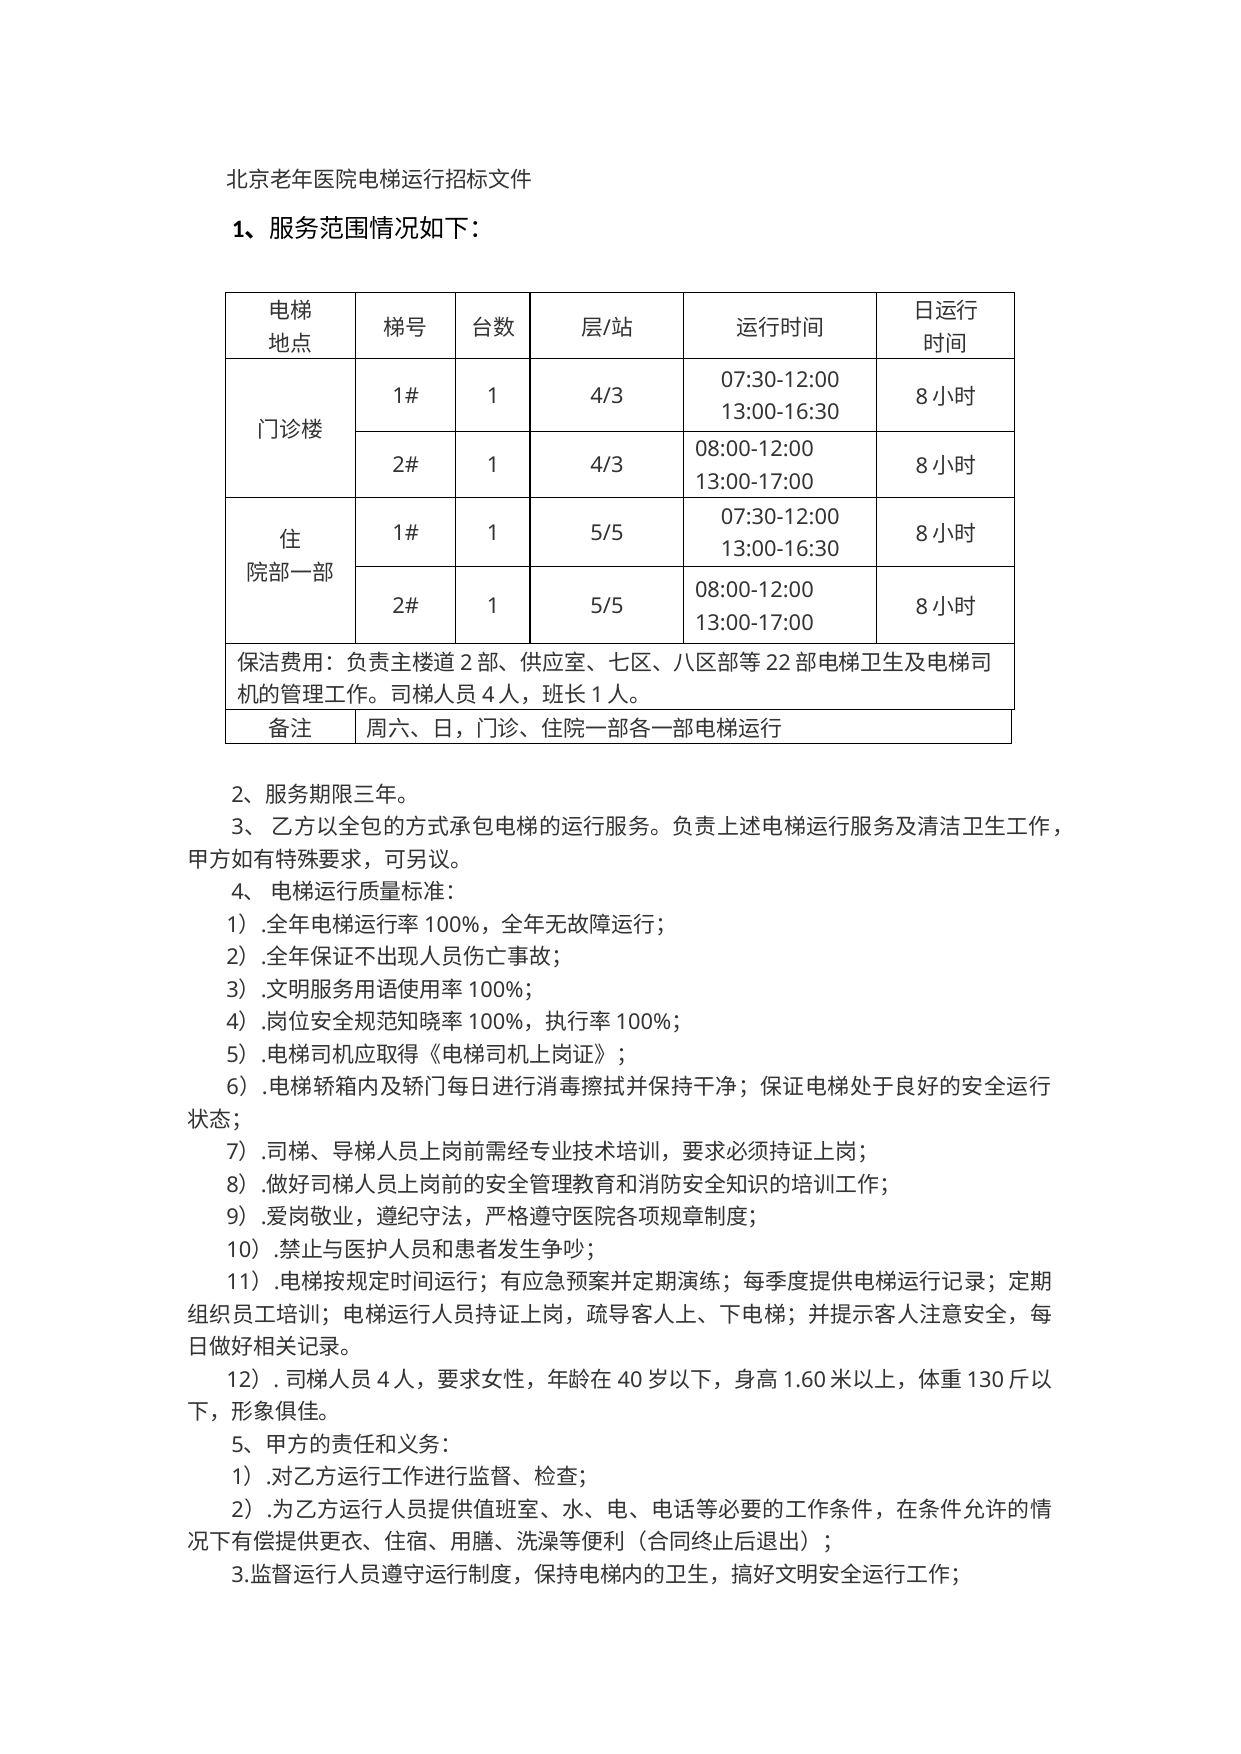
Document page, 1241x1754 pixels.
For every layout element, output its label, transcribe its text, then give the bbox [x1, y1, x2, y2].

text 2）.为乙方运行人员提供值班室、水、电、电话等必要的工作条件，在条件允许的情况下有偿提供更衣、住宿、用膳、洗澡等便利（合同终止后退出）； [188, 1491, 1053, 1556]
table_cell 2# [356, 432, 455, 497]
table_cell 8小时 [877, 498, 1014, 566]
text 8）.做好司梯人员上岗前的安全管理教育和消防安全知识的培训工作； [187, 1166, 1053, 1199]
table_cell 2# [356, 567, 455, 643]
table_header 日运行 时间 [877, 293, 1014, 358]
text 7）.司梯、导梯人员上岗前需经专业技术培训，要求必须持证上岗； [187, 1134, 1053, 1166]
table_cell 4/3 [531, 359, 683, 431]
text 4）.岗位安全规范知晓率100%，执行率100%； [187, 1004, 1053, 1036]
table_cell 1 [456, 432, 529, 497]
table_cell 1# [356, 498, 455, 566]
table_cell 5/5 [531, 498, 683, 566]
text 3、 乙方以全包的方式承包电梯的运行服务。负责上述电梯运行服务及清洁卫生工作，甲方如有特殊要求，可另议。 [187, 809, 1053, 874]
text 3.监督运行人员遵守运行制度，保持电梯内的卫生，搞好文明安全运行工作； [187, 1556, 1053, 1589]
table_cell 5/5 [531, 567, 683, 643]
table_cell 8小时 [877, 432, 1014, 497]
text 3）.文明服务用语使用率100%； [187, 971, 1053, 1004]
text 4、 电梯运行质量标准： [187, 874, 1053, 906]
text 北京老年医院电梯运行招标文件 [187, 162, 1053, 194]
table_cell 07:30-12:00 13:00-16:30 [684, 498, 876, 566]
text 1）.全年电梯运行率100%，全年无故障运行； [187, 906, 1053, 939]
table_cell 1# [356, 359, 455, 431]
table_cell 1 [456, 498, 529, 566]
table_cell 住 院部一部 [226, 498, 355, 643]
text 11）.电梯按规定时间运行；有应急预案并定期演练；每季度提供电梯运行记录；定期组织员工培训；电梯运行人员持证上岗，疏导客人上、下电梯；并提示客人注意安全，每日做好相关记录。 [187, 1264, 1053, 1361]
table_cell 08:00-12:00 13:00-17:00 [684, 432, 876, 497]
table_cell 8小时 [877, 567, 1014, 643]
table_header 运行时间 [684, 293, 876, 358]
table_cell 1 [456, 359, 529, 431]
table_cell 周六、日，门诊、住院一部各一部电梯运行 [356, 710, 1011, 743]
table_header 台数 [456, 293, 529, 358]
table_cell 08:00-12:00 13:00-17:00 [684, 567, 876, 643]
table_cell 1 [456, 567, 529, 643]
table_cell 07:30-12:00 13:00-16:30 [684, 359, 876, 431]
text 9）.爱岗敬业，遵纪守法，严格遵守医院各项规章制度； [187, 1199, 1053, 1231]
text 12）. 司梯人员4人，要求女性，年龄在40岁以下，身高1.60米以上，体重130斤以下，形象俱佳。 [187, 1361, 1053, 1426]
table_cell 4/3 [531, 432, 683, 497]
text 5）.电梯司机应取得《电梯司机上岗证》； [187, 1036, 1053, 1069]
text 5、甲方的责任和义务： [187, 1426, 1053, 1459]
table_cell 保洁费用：负责主楼道2部、供应室、七区、八区部等22部电梯卫生及电梯司机的管理工作。司梯人员4人，班长1人。 [226, 644, 1014, 709]
text 2）.全年保证不出现人员伤亡事故； [187, 939, 1053, 971]
table_header 层/站 [531, 293, 683, 358]
table_header 电梯 地点 [226, 293, 355, 358]
table_cell 门诊楼 [226, 359, 355, 497]
table_cell 备注 [226, 710, 355, 743]
text 1）.对乙方运行工作进行监督、检查； [187, 1459, 1053, 1491]
text 10）.禁止与医护人员和患者发生争吵； [187, 1231, 1053, 1264]
text 2、服务期限三年。 [187, 776, 1053, 809]
text 1、服务范围情况如下： [187, 194, 1053, 259]
text 6）.电梯轿箱内及轿门每日进行消毒擦拭并保持干净；保证电梯处于良好的安全运行状态； [187, 1069, 1053, 1134]
table_header 梯号 [356, 293, 455, 358]
table_cell 8小时 [877, 359, 1014, 431]
